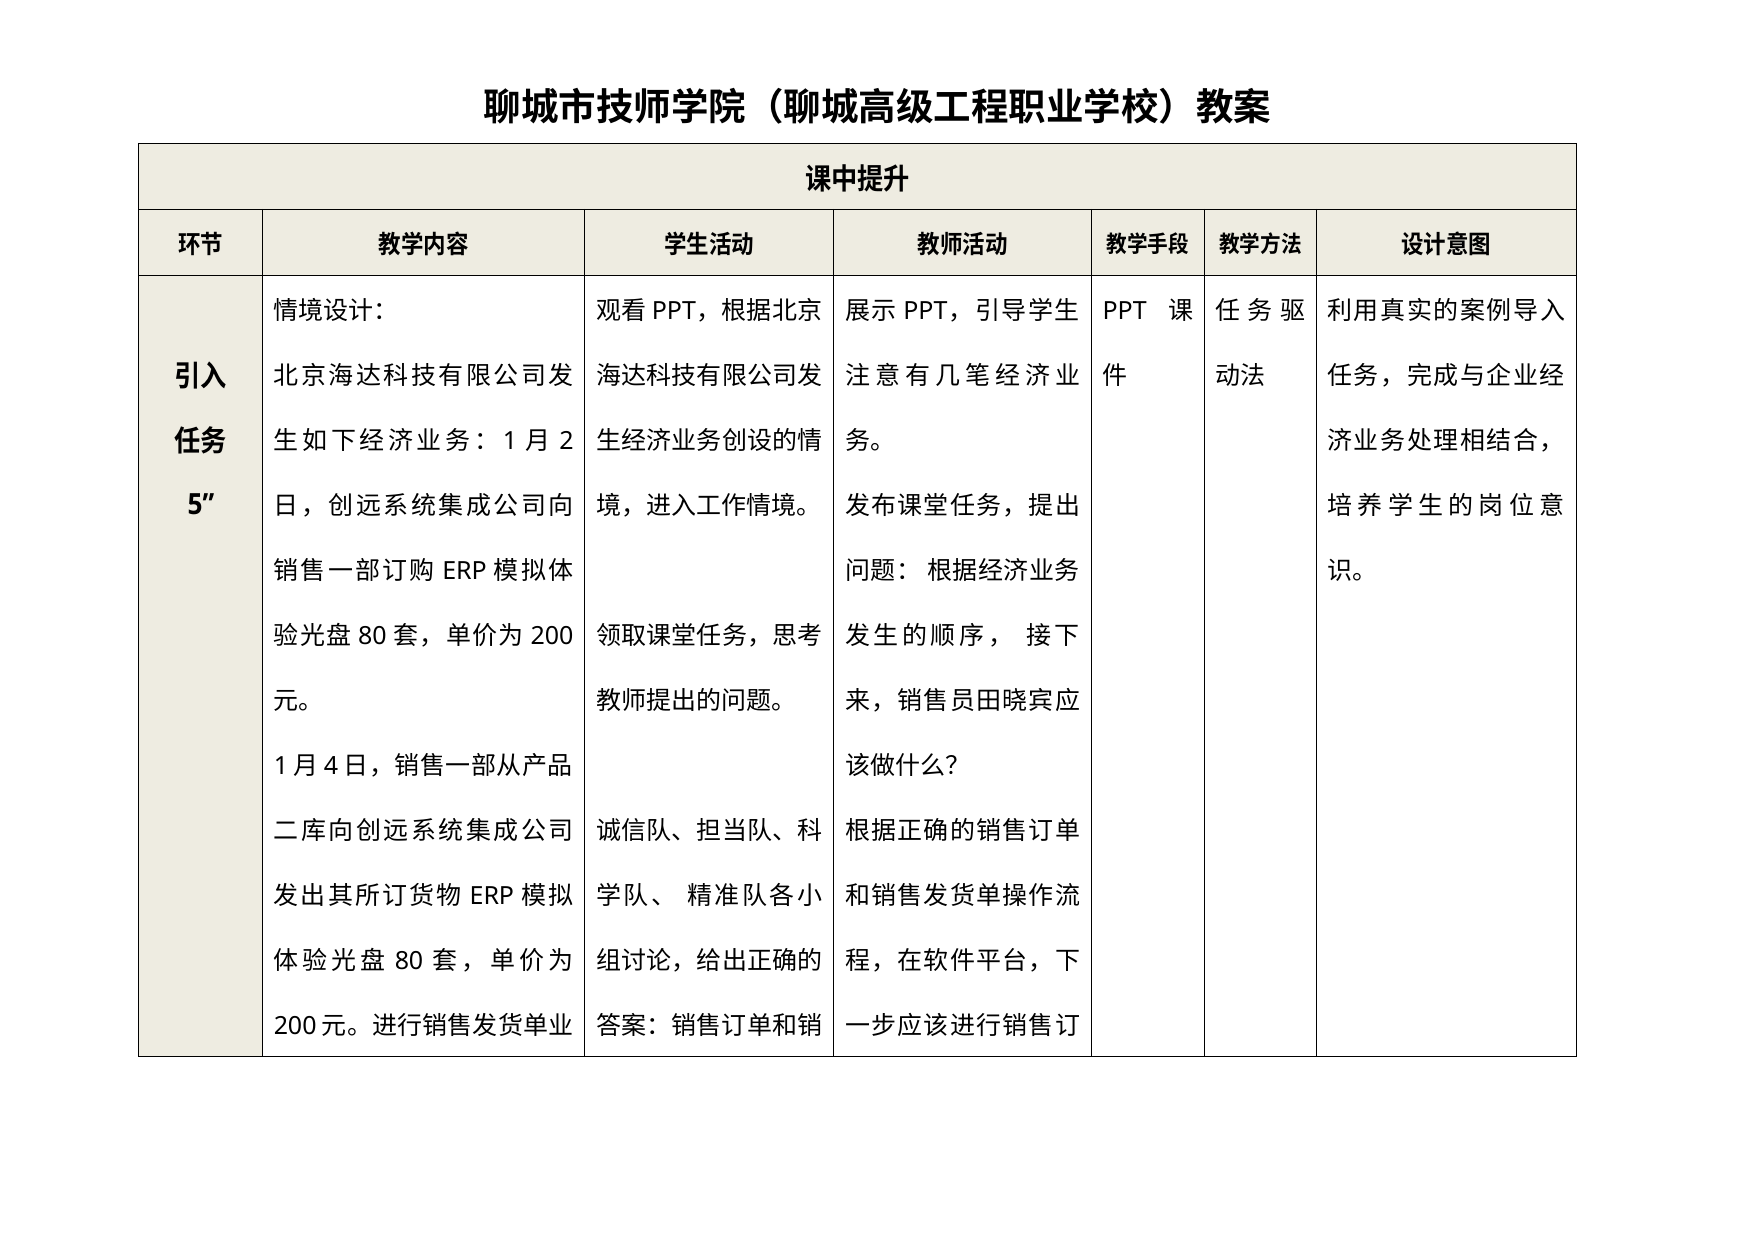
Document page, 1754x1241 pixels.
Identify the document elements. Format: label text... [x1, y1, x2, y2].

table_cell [834, 276, 1091, 1056]
table_cell PPT课件 [1092, 276, 1204, 1056]
table_cell 教学方法 [1205, 210, 1316, 275]
table_cell 课中提升 [139, 144, 1576, 209]
table_cell 任务驱动法 [1205, 276, 1316, 1056]
table_cell 教师活动 [834, 210, 1091, 275]
table_cell 教学手段 [1092, 210, 1204, 275]
table_cell 教学内容 [263, 210, 584, 275]
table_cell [1317, 276, 1576, 1056]
table_cell 学生活动 [585, 210, 833, 275]
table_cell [263, 276, 584, 1056]
table_cell 引入 任务 5” [139, 276, 262, 1056]
table_cell 环节 [139, 210, 262, 275]
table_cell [585, 276, 833, 1056]
table_cell 设计意图 [1317, 210, 1576, 275]
